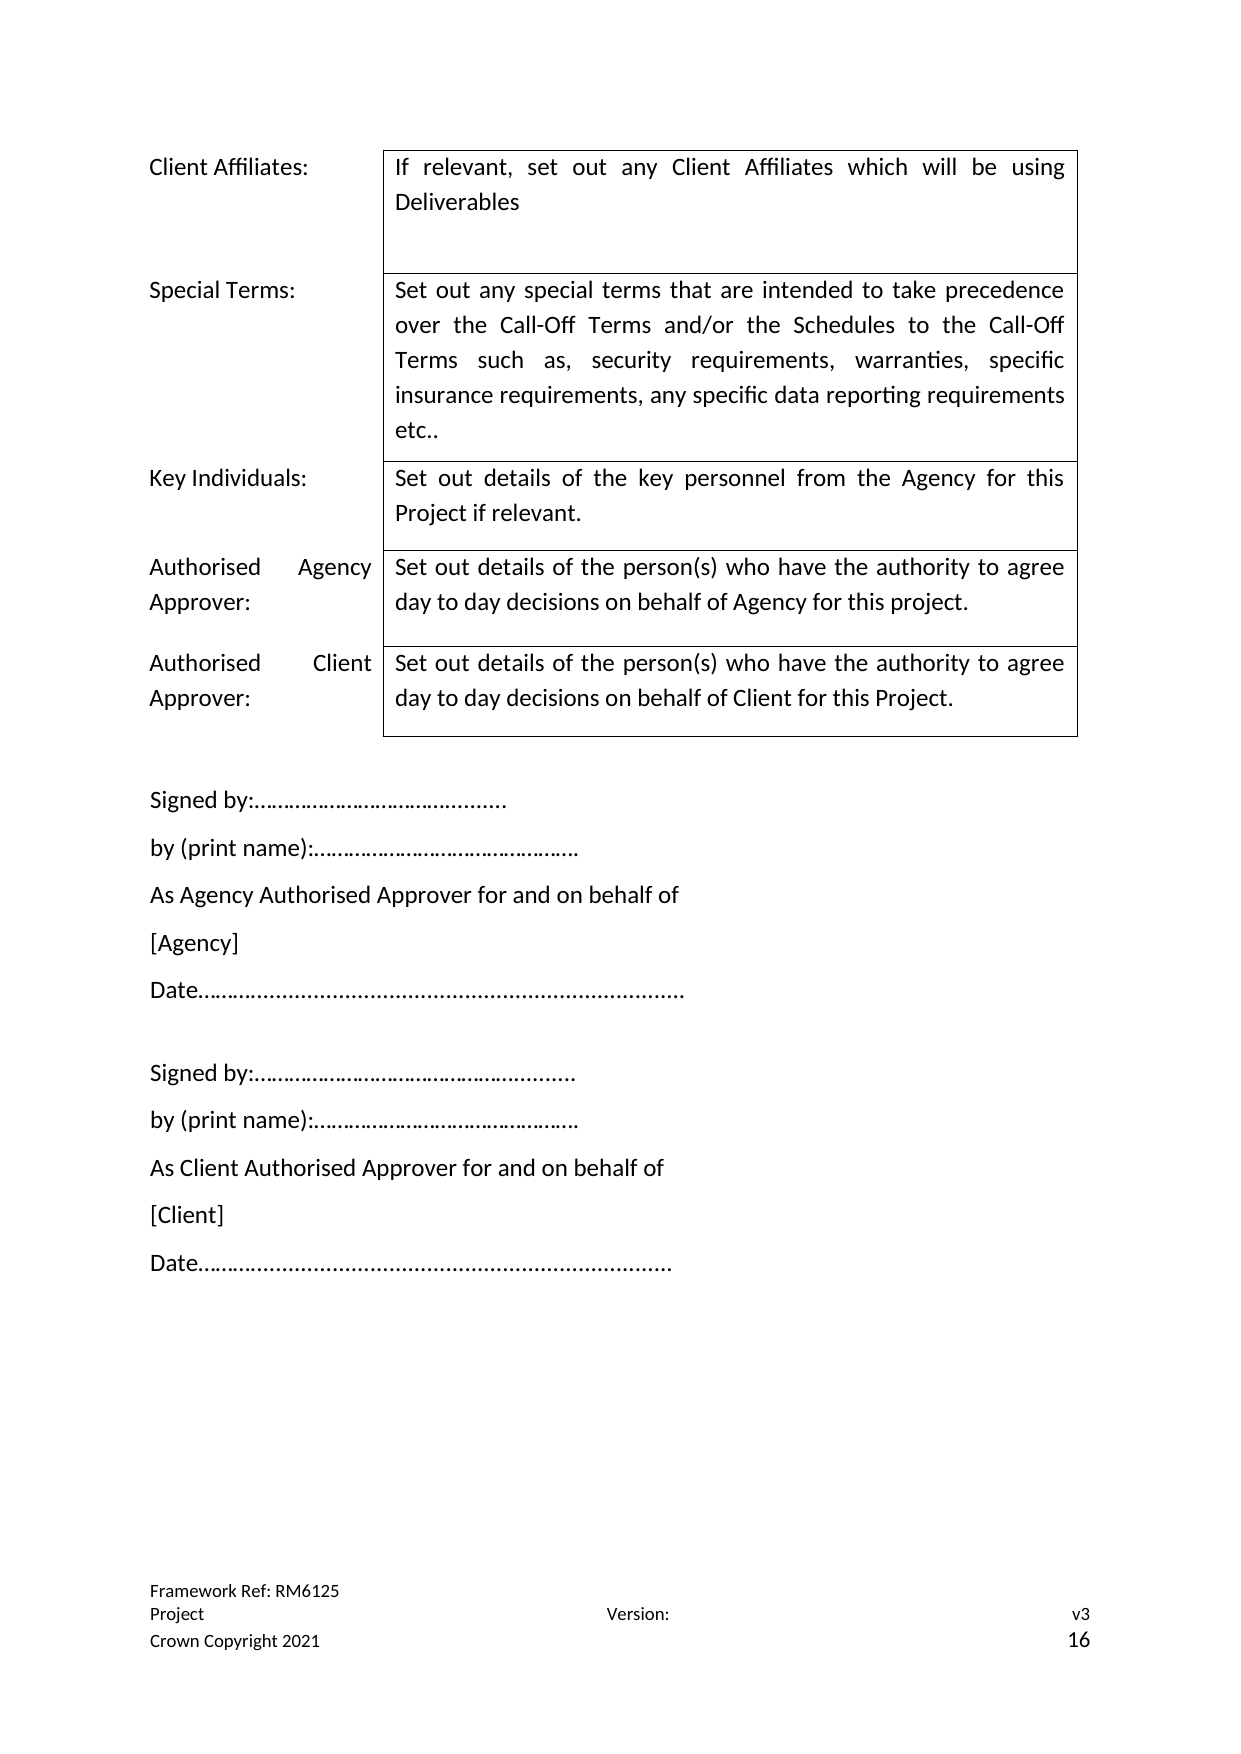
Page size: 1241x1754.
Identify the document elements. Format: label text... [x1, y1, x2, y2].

text As Client Authorised Approver for and on behalf of [150, 1152, 1090, 1182]
text Signed by:…………………………….......... [150, 784, 1090, 815]
table_cell Authorised Agency Approver: [138, 550, 383, 646]
table_cell Set out any special terms that are intended to take precedence over the Call-Off Terms and/or the Schedules to the Call-Off Terms such as, security requirements, warranties, specific insurance requirements, any specific data reporting requirements etc.. [384, 274, 1077, 461]
table_cell Set out details of the key personnel from the Agency for this Project if relevant. [384, 462, 1077, 550]
text Date………..................................................................... [150, 974, 1090, 1040]
table_cell Set out details of the person(s) who have the authority to agree day to day decisions on behalf of Client for this Project. [384, 647, 1077, 736]
text [Client] [150, 1199, 1090, 1230]
text [Agency] [150, 927, 1090, 957]
table_cell Key Individuals: [138, 461, 383, 550]
table_cell Client Affiliates: [138, 150, 383, 273]
text As Agency Authorised Approver for and on behalf of [150, 879, 1090, 910]
text by (print name):………………………………………. [150, 1104, 1090, 1135]
text Date………................................................................... [150, 1247, 1090, 1277]
table_cell If relevant, set out any Client Affiliates which will be using Deliverables [384, 151, 1077, 273]
text Signed by:……………………………………….......... [150, 1057, 1090, 1087]
table_cell Special Terms: [138, 273, 383, 461]
table_cell Set out details of the person(s) who have the authority to agree day to day decisions on behalf of Agency for this project. [384, 551, 1077, 646]
text by (print name):………………………………………. [150, 832, 1090, 862]
table_cell Authorised Client Approver: [138, 646, 383, 736]
